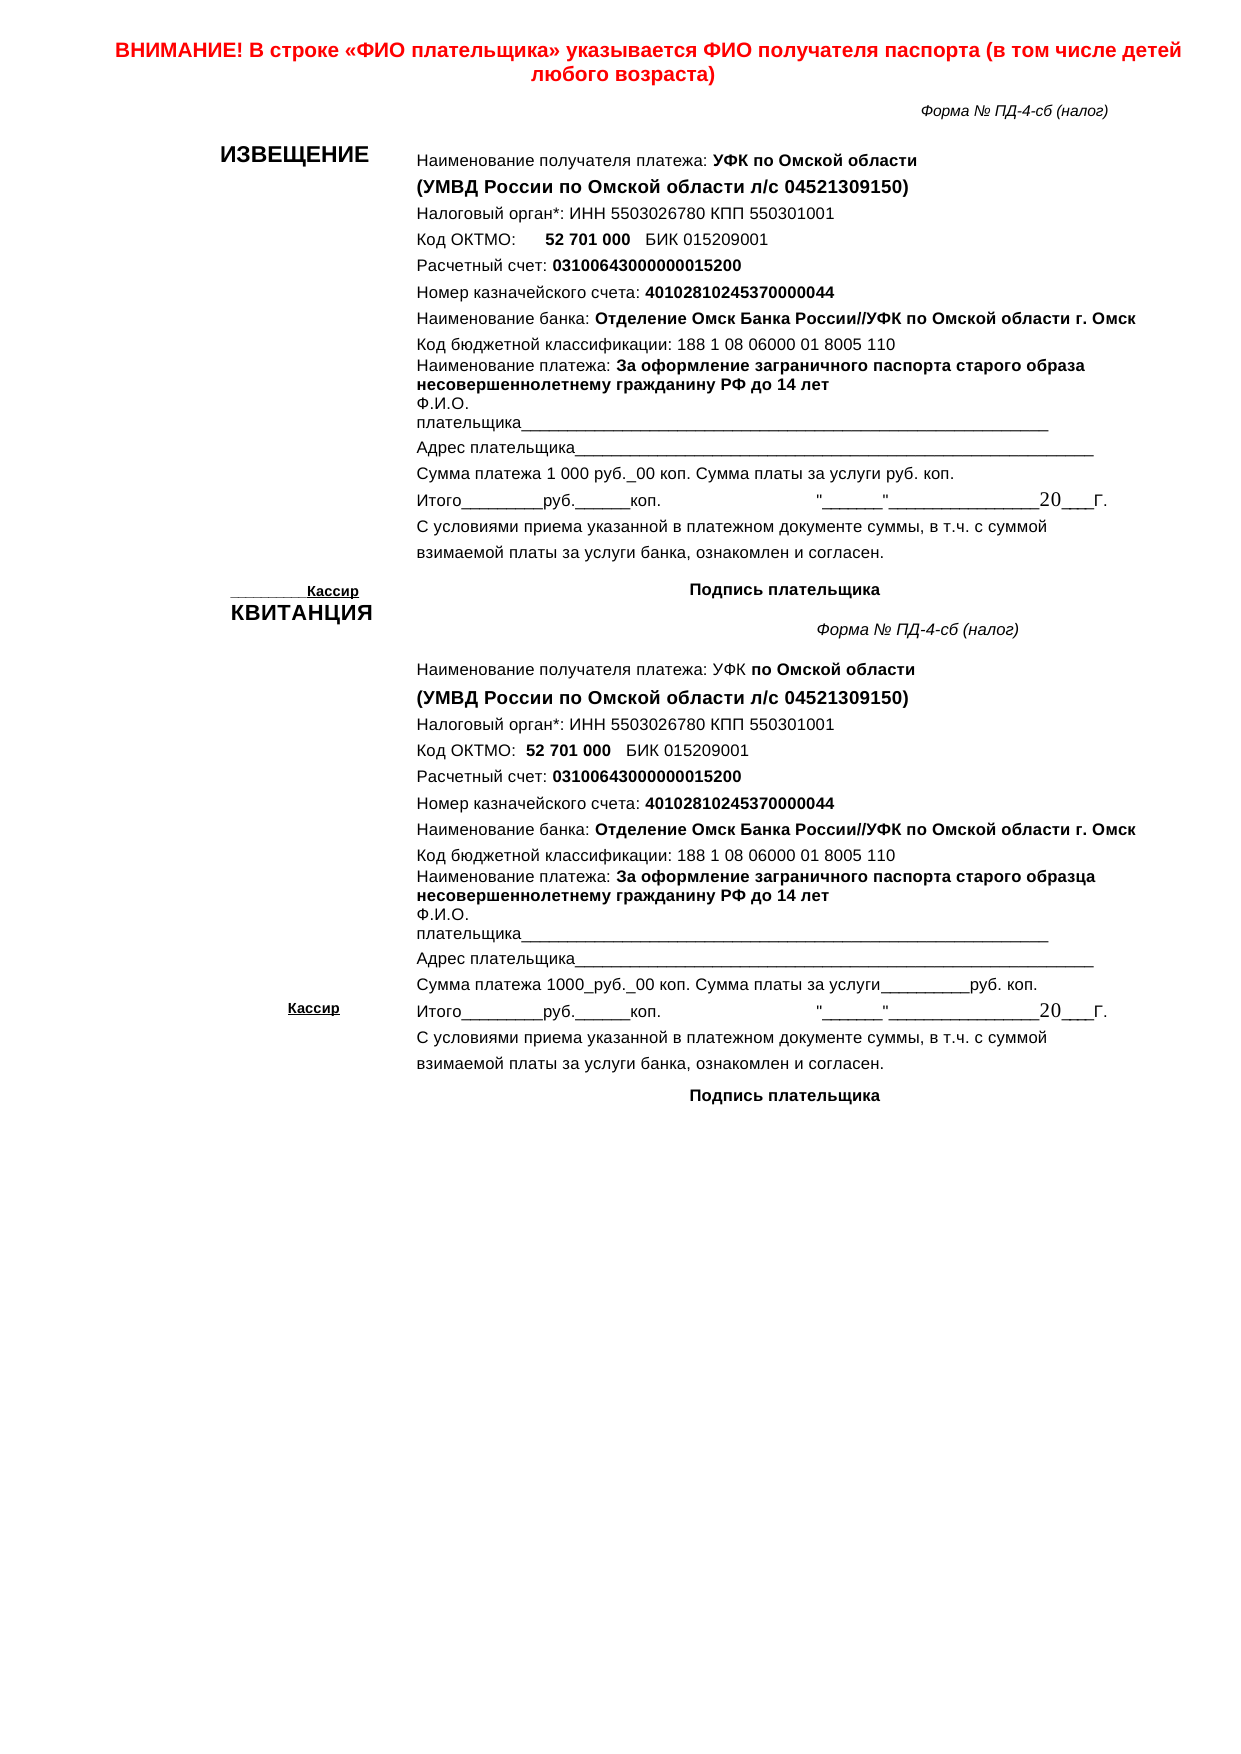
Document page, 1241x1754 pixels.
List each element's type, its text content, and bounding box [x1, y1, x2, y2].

text Код бюджетной классификации: 188 1 08 06000 01 8005 110 [416, 330, 1178, 356]
text несовершеннолетнему гражданину РФ до 14 лет [416, 886, 1178, 905]
text Расчетный счет: 03100643000000015200 [416, 251, 1178, 277]
text Итого руб. коп. " " 20 Г. [416, 485, 1178, 511]
text Наименование получателя платежа: УФК по Омской области [416, 146, 1178, 172]
text Подпись плательщика [689, 1089, 1178, 1104]
text плательщика [416, 924, 1178, 944]
text (УМВД России по Омской области л/с 04521309150) [416, 683, 1178, 709]
text Кассир [288, 1002, 366, 1016]
text Код ОКТМО: 52 701 000 БИК 015209001 [416, 225, 1178, 251]
text Код бюджетной классификации: 188 1 08 06000 01 8005 110 [416, 841, 1178, 867]
text Форма № ПД-4-сб (налог) [816, 604, 1178, 643]
text Форма № ПД-4-сб (налог) [921, 103, 1108, 119]
text КВИТАНЦИЯ [231, 603, 388, 625]
text С условиями приема указанной в платежном документе суммы, в т.ч. с суммой [416, 1022, 1178, 1049]
text Налоговый орган*: ИНН 5503026780 КПП 550301001 [416, 198, 1178, 225]
text С условиями приема указанной в платежном документе суммы, в т.ч. с суммой [416, 511, 1178, 538]
text ИЗВЕЩЕНИЕ [220, 144, 369, 167]
text Наименование банка: Отделение Омск Банка России//УФК по Омской области г. Омск [416, 303, 1178, 330]
text Наименование получателя платежа: УФК по Омской области [416, 643, 1178, 683]
text Итого руб. коп. " " 20 Г. [416, 996, 1178, 1022]
text взимаемой платы за услуги банка, ознакомлен и согласен. [416, 1049, 1178, 1075]
text Адрес плательщика [416, 944, 1178, 970]
text Сумма платежа 1000_руб._00 коп. Сумма платы за услуги руб. коп. [416, 970, 1178, 996]
text Налоговый орган*: ИНН 5503026780 КПП 550301001 [416, 709, 1178, 736]
text Номер казначейского счета: 40102810245370000044 [416, 788, 1178, 814]
text Расчетный счет: 03100643000000015200 [416, 762, 1178, 788]
text Кассир [231, 584, 388, 599]
text Сумма платежа 1 000 руб._00 коп. Сумма платы за услуги руб. коп. [416, 459, 1178, 485]
text Ф.И.О. [416, 394, 1178, 413]
text взимаемой платы за услуги банка, ознакомлен и согласен. [416, 538, 1178, 564]
text (УМВД России по Омской области л/с 04521309150) [416, 172, 1178, 198]
text Наименование банка: Отделение Омск Банка России//УФК по Омской области г. Омск [416, 814, 1178, 841]
text ВНИМАНИЕ! В строке «ФИО плательщика» указывается ФИО получателя паспорта (в том числе детей [0, 38, 1240, 62]
text плательщика [416, 413, 1178, 433]
text Код ОКТМО: 52 701 000 БИК 015209001 [416, 736, 1178, 762]
text Наименование платежа: За оформление заграничного паспорта старого образца [416, 867, 1178, 886]
text Адрес плательщика [416, 433, 1178, 459]
text несовершеннолетнему гражданину РФ до 14 лет [416, 375, 1178, 394]
text Номер казначейского счета: 40102810245370000044 [416, 277, 1178, 303]
text Наименование платежа: За оформление заграничного паспорта старого образа [416, 356, 1178, 375]
text любого возраста) [0, 62, 1240, 86]
text Подпись плательщика [689, 564, 1178, 604]
text Ф.И.О. [416, 905, 1178, 924]
